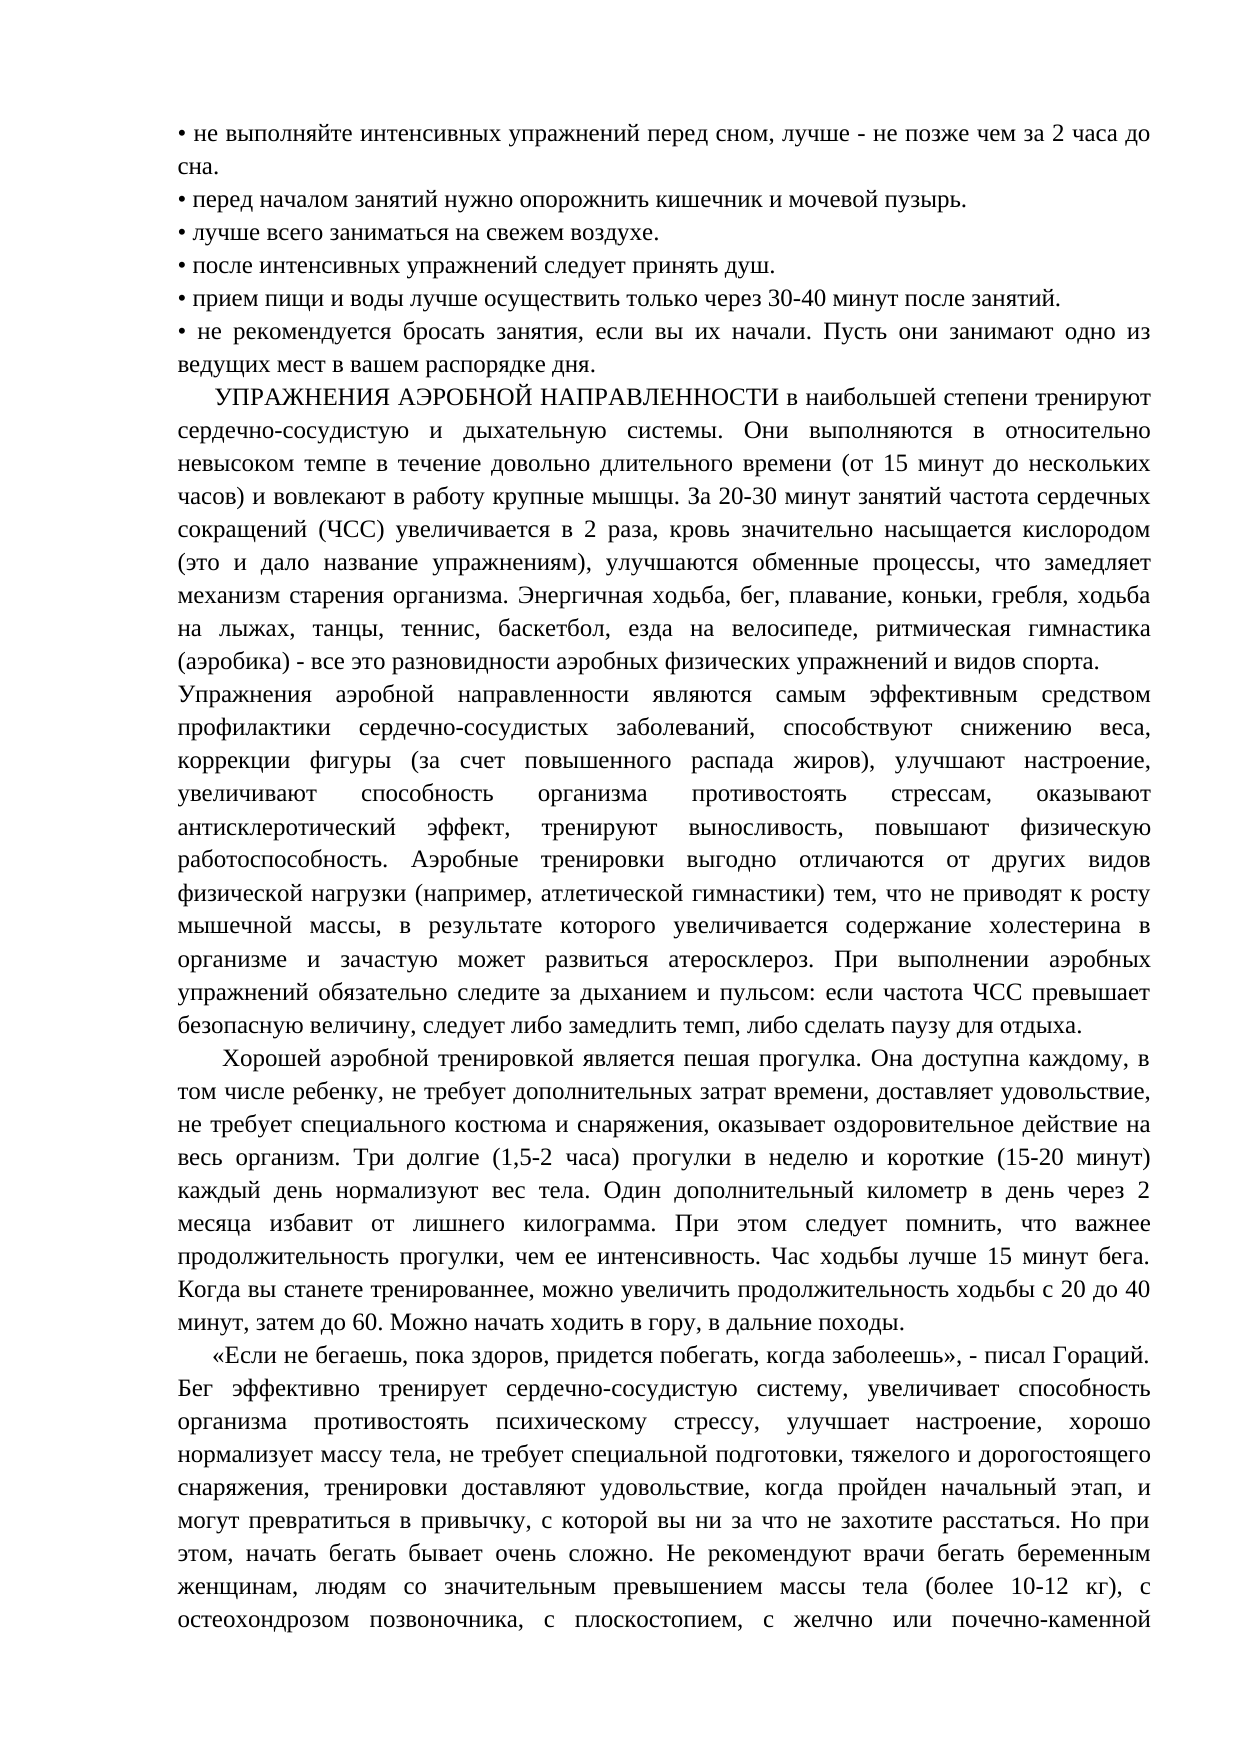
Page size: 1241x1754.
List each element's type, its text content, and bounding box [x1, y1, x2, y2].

text • после интенсивных упражнений следует принять душ. [177, 250, 1152, 279]
text Хорошей аэробной тренировкой является пешая прогулка. Она доступна каждому, в том числе ребенку, не требует дополнительных затрат времени, доставляет удовольствие, не требует специального костюма и снаряжения, оказывает оздоровительное действие на весь организм. Три долгие (1,5-2 часа) прогулки в неделю и короткие (15-20 минут) каждый день нормализуют вес тела. Один дополнительный километр в день через 2 месяца избавит от лишнего килограмма. При этом следует помнить, что важнее продолжительность прогулки, чем ее интенсивность. Час ходьбы лучше 15 минут бега. Когда вы станете тренированнее, можно увеличить продолжительность ходьбы с 20 до 40 минут, затем до 60. Можно начать ходить в гору, в дальние походы. [177, 1043, 1152, 1336]
text • прием пищи и воды лучше осуществить только через 30-40 минут после занятий. [177, 283, 1152, 312]
text • лучше всего заниматься на свежем воздухе. [177, 217, 1152, 246]
text • не выполняйте интенсивных упражнений перед сном, лучше - не позже чем за 2 часа до сна. [177, 118, 1152, 180]
text • не рекомендуется бросать занятия, если вы их начали. Пусть они занимают одно из ведущих мест в вашем распорядке дня. [177, 316, 1152, 378]
text УПРАЖНЕНИЯ АЭРОБНОЙ НАПРАВЛЕННОСТИ в наибольшей степени тренируют сердечно-сосудистую и дыхательную системы. Они выполняются в относительно невысоком темпе в течение довольно длительного времени (от 15 минут до нескольких часов) и вовлекают в работу крупные мышцы. За 20-30 минут занятий частота сердечных сокращений (ЧСС) увеличивается в 2 раза, кровь значительно насыщается кислородом (это и дало название упражнениям), улучшаются обменные процессы, что замедляет механизм старения организма. Энергичная ходьба, бег, плавание, коньки, гребля, ходьба на лыжах, танцы, теннис, баскетбол, езда на велосипеде, ритмическая гимнастика (аэробика) - все это разновидности аэробных физических упражнений и видов спорта. [177, 382, 1152, 675]
text Упражнения аэробной направленности являются самым эффективным средством профилактики сердечно-сосудистых заболеваний, способствуют снижению веса, коррекции фигуры (за счет повышенного распада жиров), улучшают настроение, увеличивают способность организма противостоять стрессам, оказывают антисклеротический эффект, тренируют выносливость, повышают физическую работоспособность. Аэробные тренировки выгодно отличаются от других видов физической нагрузки (например, атлетической гимнастики) тем, что не приводят к росту мышечной массы, в результате которого увеличивается содержание холестерина в организме и зачастую может развиться атеросклероз. При выполнении аэробных упражнений обязательно следите за дыханием и пульсом: если частота ЧСС превышает безопасную величину, следует либо замедлить темп, либо сделать паузу для отдыха. [177, 679, 1152, 1038]
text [177, 1340, 1152, 1633]
text • перед началом занятий нужно опорожнить кишечник и мочевой пузырь. [177, 184, 1152, 213]
